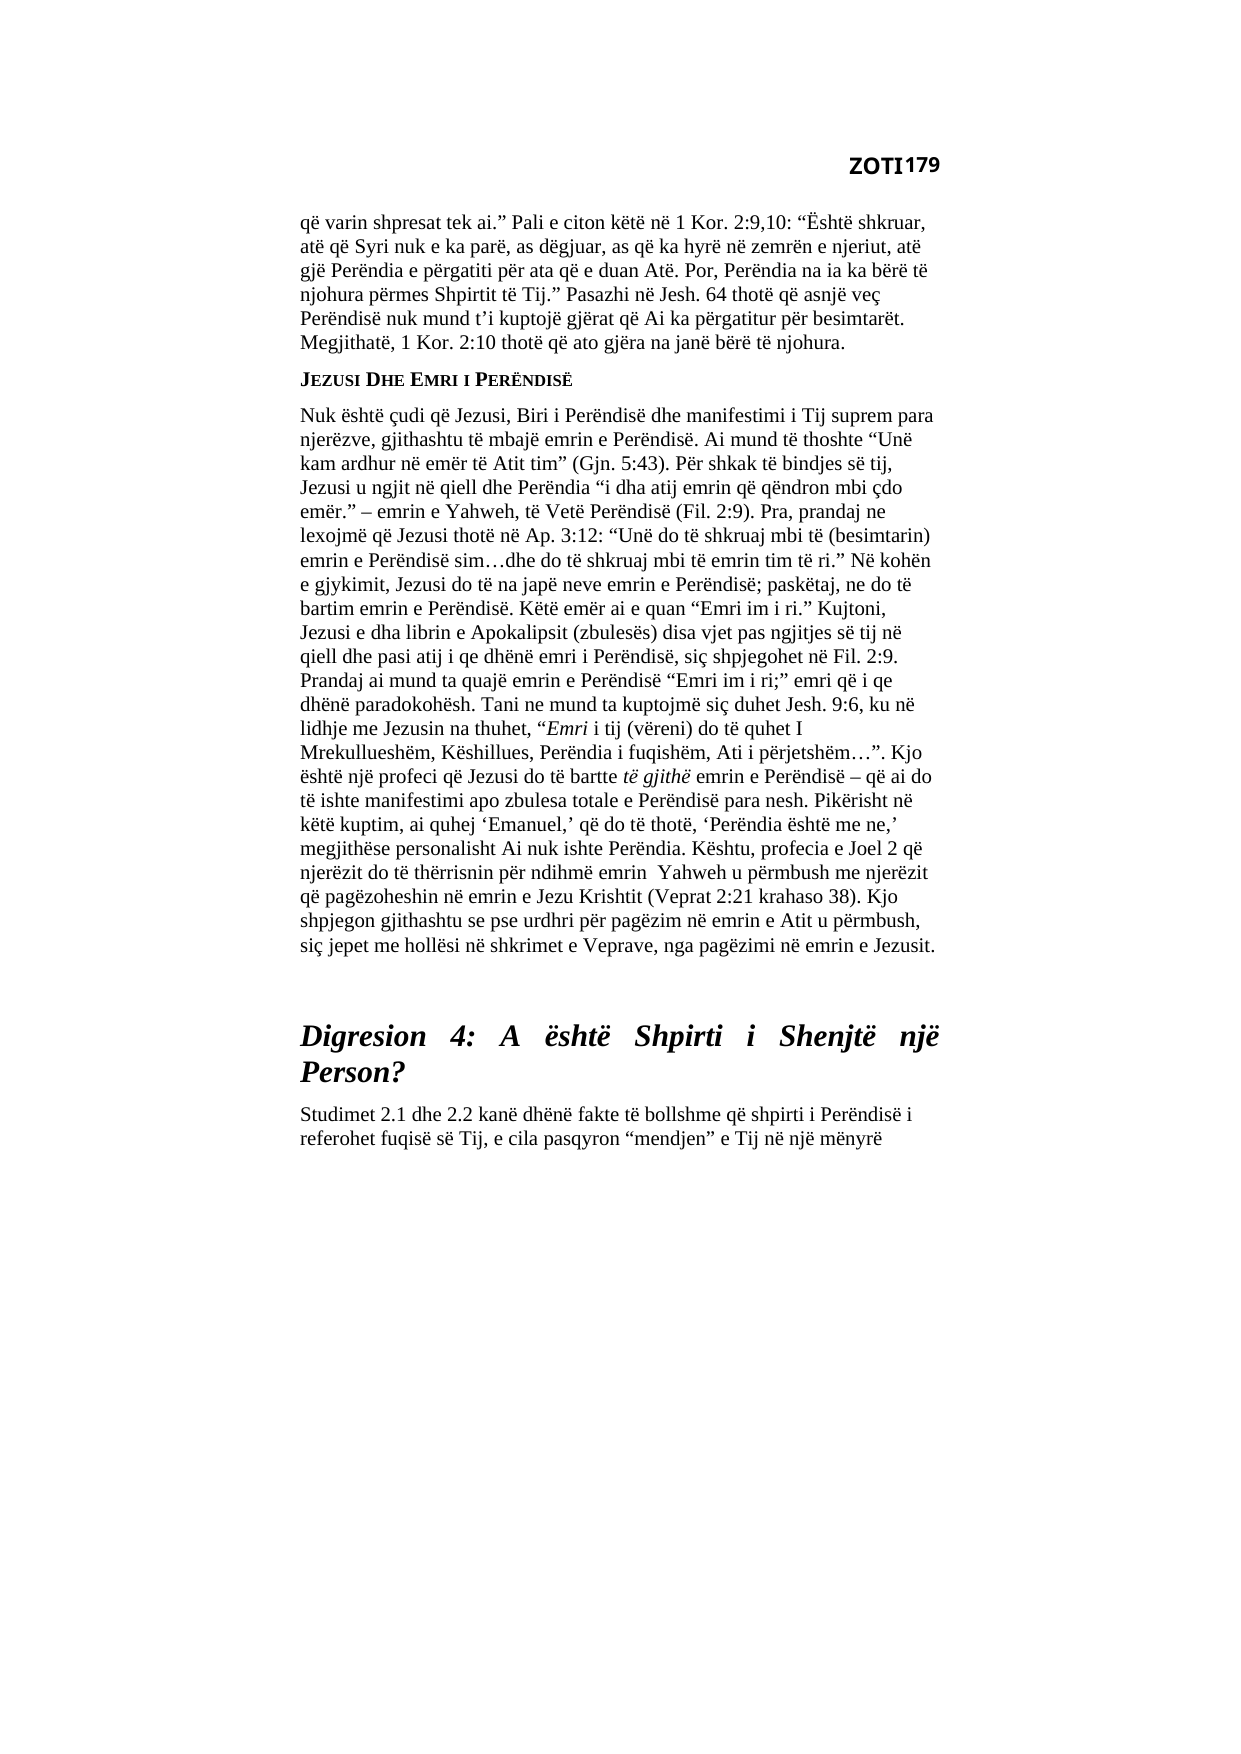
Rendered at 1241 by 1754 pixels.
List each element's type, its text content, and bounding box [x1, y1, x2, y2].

text Digresion 4: A është Shpirti i Shenjtë një Person? [300, 1017, 940, 1089]
text Siç është treguar, emri i plotë i Perëndisë në hebraisht është ‘Yahweh Elohim’ – që nënkupton “Ai që do të shfaqet në një grup të fuqishmish.’ Besimtarët e vërtetë janë ata në të cilët Perëndia shfaqet në një kuptim të kufizuar në këtë jetë. Megjithatë, në Mbretërinë, ata do të jenë ‘të fuqishmit’ në të cilët do të manifestohet plotësisht ZOTI. E gjithë kjo tregohet boll bukur në krahasimin e Jesh. 64:4 dhe 1 Kor. 2:9. “Askush nuk ka parë e nuk ka dëgjuar të flitet, O Perëndi, përveç Teje, atë që bën vepra të tilla për ata që varin shpresat tek ai.” Pali e citon këtë në 1 Kor. 2:9,10: “Është shkruar, atë që Syri nuk e ka parë, as dëgjuar, as që ka hyrë në zemrën e njeriut, atë gjë Perëndia e përgatiti për ata që e duan Atë. Por, Perëndia na ia ka bërë të njohura përmes Shpirtit të Tij.” Pasazhi në Jesh. 64 thotë që asnjë veç Perëndisë nuk mund t’i kuptojë gjërat që Ai ka përgatitur për besimtarët. Megjithatë, 1 Kor. 2:10 thotë që ato gjëra na janë bërë të njohura. [300, 210, 940, 354]
text Jezusi Dhe Emri i Perëndisë [300, 367, 940, 391]
text Nuk është çudi që Jezusi, Biri i Perëndisë dhe manifestimi i Tij suprem para njerëzve, gjithashtu të mbajë emrin e Perëndisë. Ai mund të thoshte “Unë kam ardhur në emër të Atit tim” (Gjn. 5:43). Për shkak të bindjes së tij, Jezusi u ngjit në qiell dhe Perëndia “i dha atij emrin që qëndron mbi çdo emër.” – emrin e Yahweh, të Vetë Perëndisë (Fil. 2:9). Pra, prandaj ne lexojmë që Jezusi thotë në Ap. 3:12: “Unë do të shkruaj mbi të (besimtarin) emrin e Perëndisë sim…dhe do të shkruaj mbi të emrin tim të ri.” Në kohën e gjykimit, Jezusi do të na japë neve emrin e Perëndisë; paskëtaj, ne do të bartim emrin e Perëndisë. Këtë emër ai e quan “Emri im i ri.” Kujtoni, Jezusi e dha librin e Apokalipsit (zbulesës) disa vjet pas ngjitjes së tij në qiell dhe pasi atij i qe dhënë emri i Perëndisë, siç shpjegohet në Fil. 2:9. Prandaj ai mund ta quajë emrin e Perëndisë “Emri im i ri;” emri që i qe dhënë paradokohësh. Tani ne mund ta kuptojmë siç duhet Jesh. 9:6, ku në lidhje me Jezusin na thuhet, “Emri i tij (vëreni) do të quhet I Mrekullueshëm, Këshillues, Perëndia i fuqishëm, Ati i përjetshëm…”. Kjo është një profeci që Jezusi do të bartte të gjithë emrin e Perëndisë – që ai do të ishte manifestimi apo zbulesa totale e Perëndisë para nesh. Pikërisht në këtë kuptim, ai quhej ‘Emanuel,’ që do të thotë, ‘Perëndia është me ne,’ megjithëse personalisht Ai nuk ishte Perëndia. Kështu, profecia e Joel 2 që njerëzit do të thërrisnin për ndihmë emrin Yahweh u përmbush me njerëzit që pagëzoheshin në emrin e Jezu Krishtit (Veprat 2:21 krahaso 38). Kjo shpjegon gjithashtu se pse urdhri për pagëzim në emrin e Atit u përmbush, siç jepet me hollësi në shkrimet e Veprave, nga pagëzimi në emrin e Jezusit. [300, 403, 940, 957]
